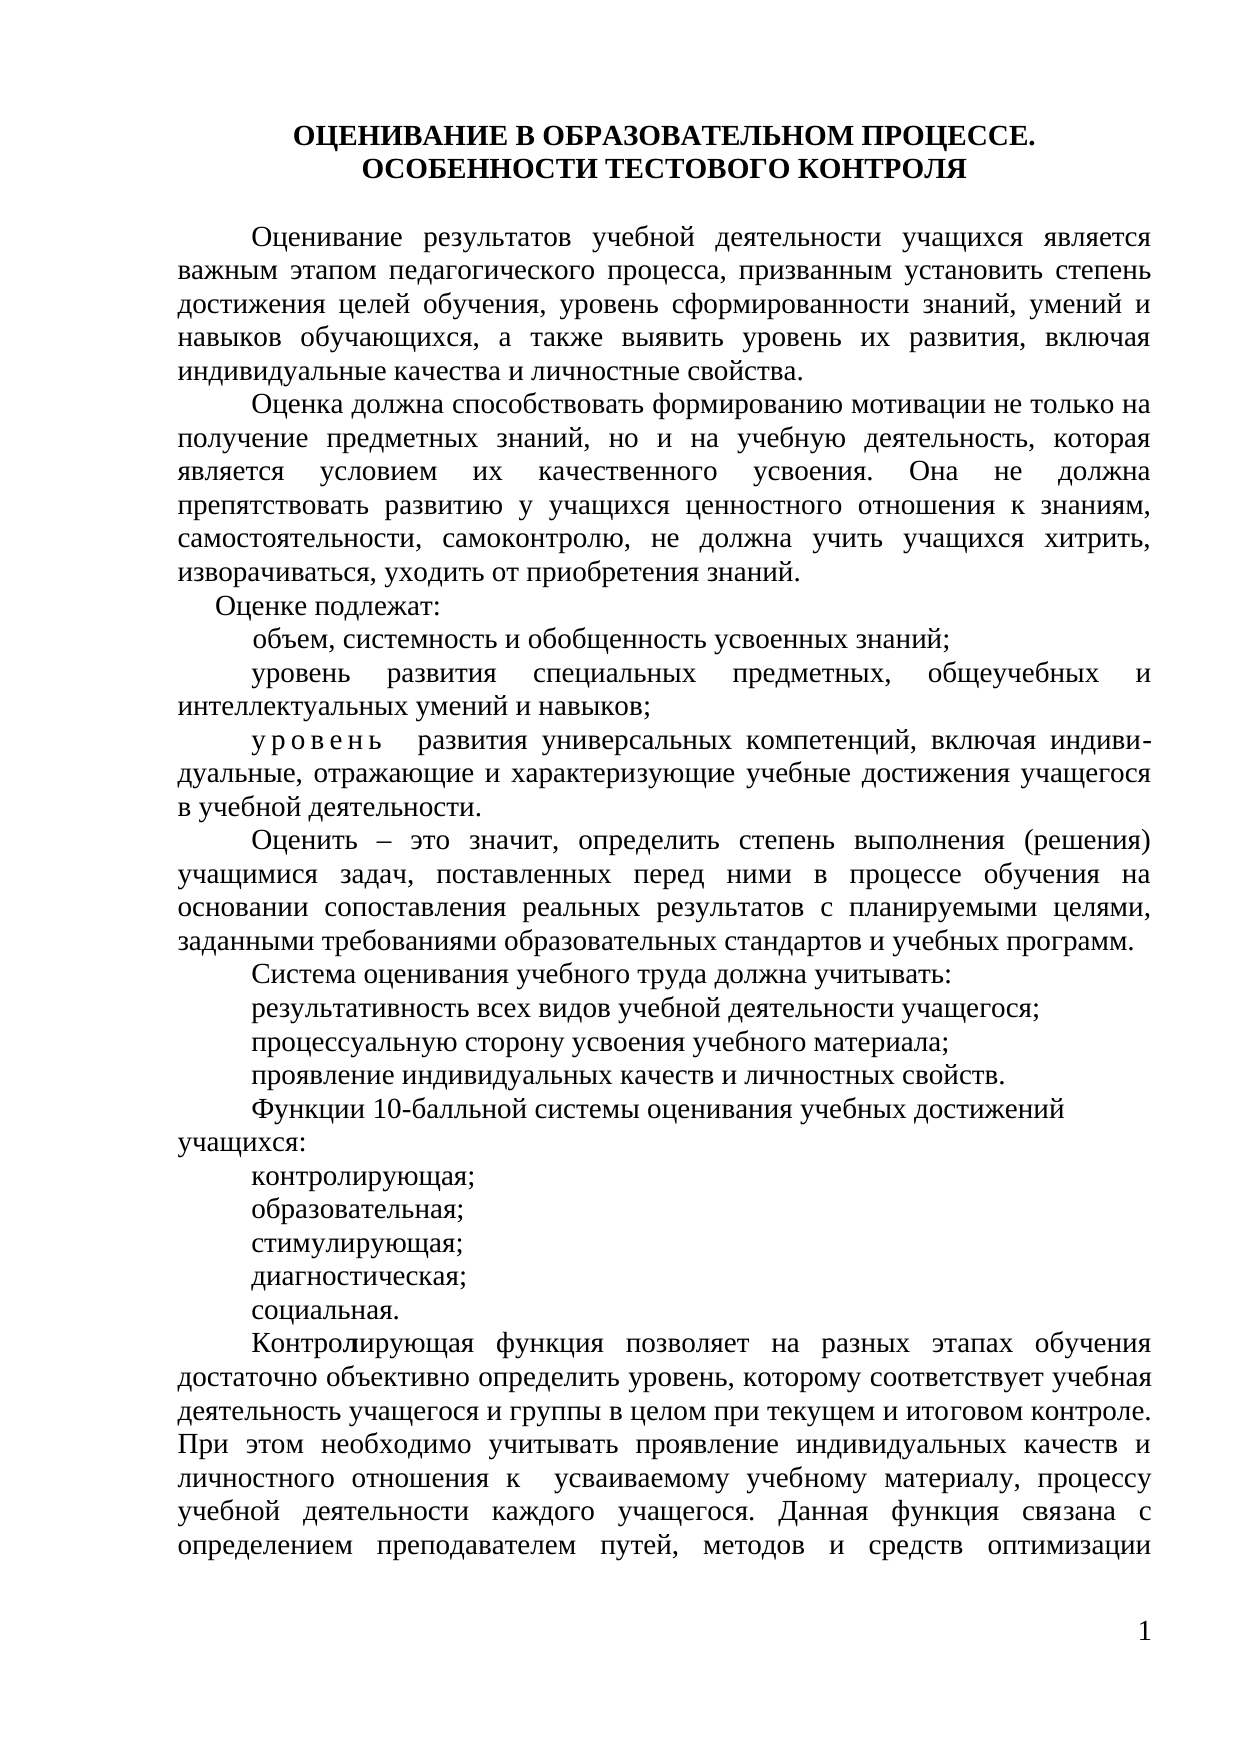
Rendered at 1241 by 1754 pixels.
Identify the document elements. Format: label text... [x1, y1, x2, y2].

text стимулирующая; [251, 1225, 1152, 1258]
text социальная. [251, 1292, 1152, 1326]
text Система оценивания учебного труда должна учитывать: [177, 957, 1152, 990]
text уровень развития специальных предметных, общеучебных и интеллектуальных умений и навыков; [177, 655, 1152, 722]
text проявление индивидуальных качеств и личностных свойств. [177, 1057, 1152, 1091]
text Оценить – это значит, определить степень выполнения (решения) учащимися задач, поставленных перед ними в процессе обучения на основании сопоставления реальных результатов с планируемыми целями, заданными требованиями образовательных стандартов и учебных программ. [177, 822, 1152, 957]
text ОЦЕНИВАНИЕ В ОБРАЗОВАТЕЛЬНОМ ПРОЦЕССЕ. [177, 118, 1152, 152]
text объем, системность и обобщенность усвоенных знаний; [252, 621, 1152, 655]
text контролирующая; [251, 1158, 1152, 1191]
text уровень развития универсальных компетенций, включая индивидуальные, отражающие и характеризующие учебные достижения учащегося в учебной деятельности. [177, 722, 1152, 822]
text результативность всех видов учебной деятельности учащегося; [177, 990, 1152, 1024]
text диагностическая; [251, 1258, 1152, 1292]
text ОСОБЕННОСТИ ТЕСТОВОГО КОНТРОЛЯ [177, 152, 1152, 185]
text Оценке подлежат: [177, 588, 1152, 621]
text Функции 10-балльной системы оценивания учебных достижений учащихся: [177, 1091, 1152, 1158]
text Оценивание результатов учебной деятельности учащихся является важным этапом педагогического процесса, призванным установить степень достижения целей обучения, уровень сформированности знаний, умений и навыков обучающихся, а также выявить уровень их развития, включая индивидуальные качества и личностные свойства. [177, 219, 1152, 386]
text Оценка должна способствовать формированию мотивации не только на получение предметных знаний, но и на учебную деятельность, которая является условием их качественного усвоения. Она не должна препятствовать развитию у учащихся ценностного отношения к знаниям, самостоятельности, самоконтролю, не должна учить учащихся хитрить, изворачиваться, уходить от приобретения знаний. [177, 386, 1152, 588]
text образовательная; [251, 1191, 1152, 1225]
text процессуальную сторону усвоения учебного материала; [177, 1024, 1152, 1057]
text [177, 1326, 1152, 1560]
